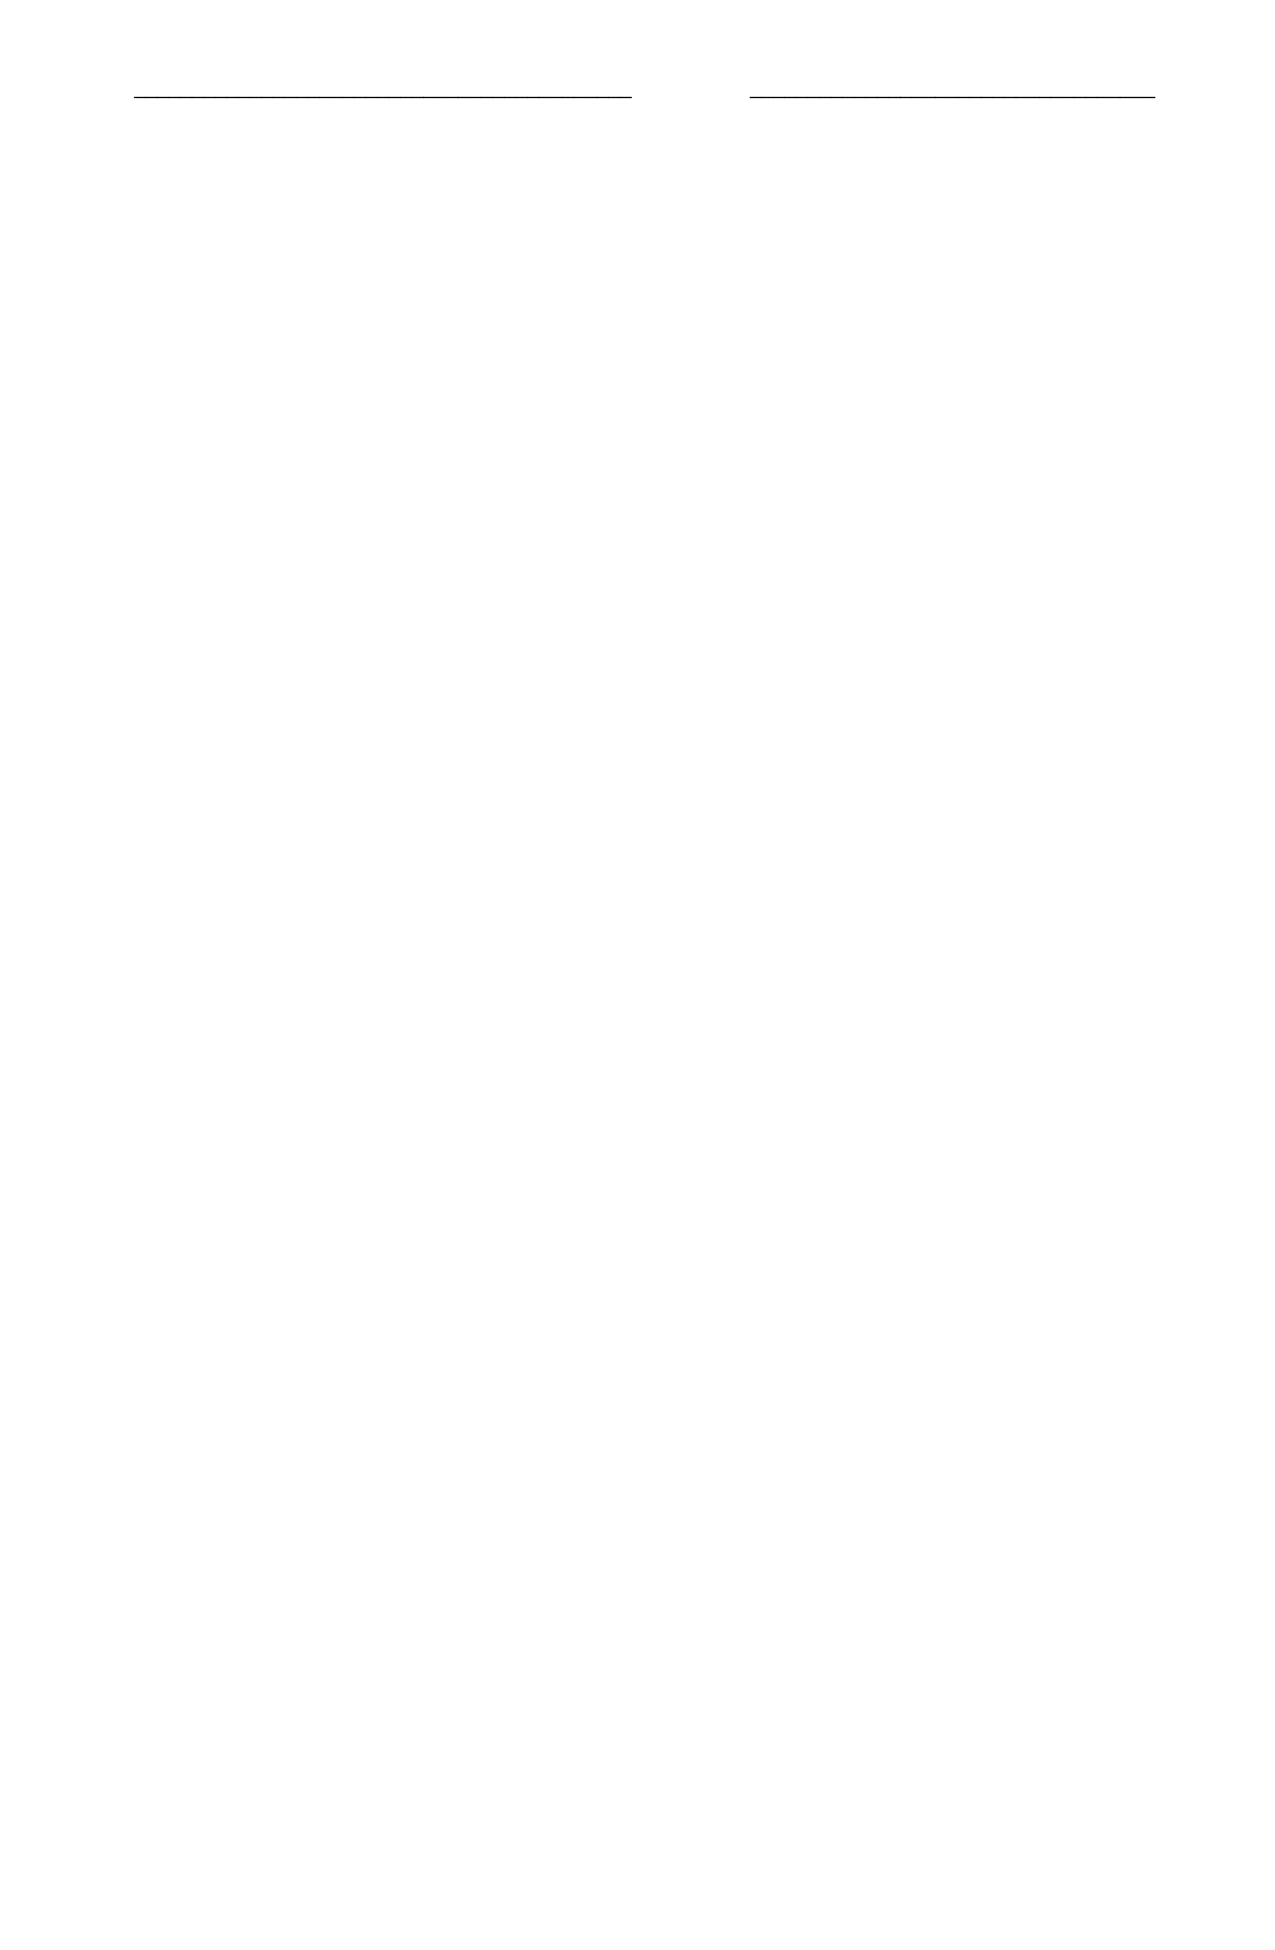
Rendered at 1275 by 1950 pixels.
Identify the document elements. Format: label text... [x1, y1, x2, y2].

text ___________________________________________ ___________________________________ [75, 75, 1200, 99]
